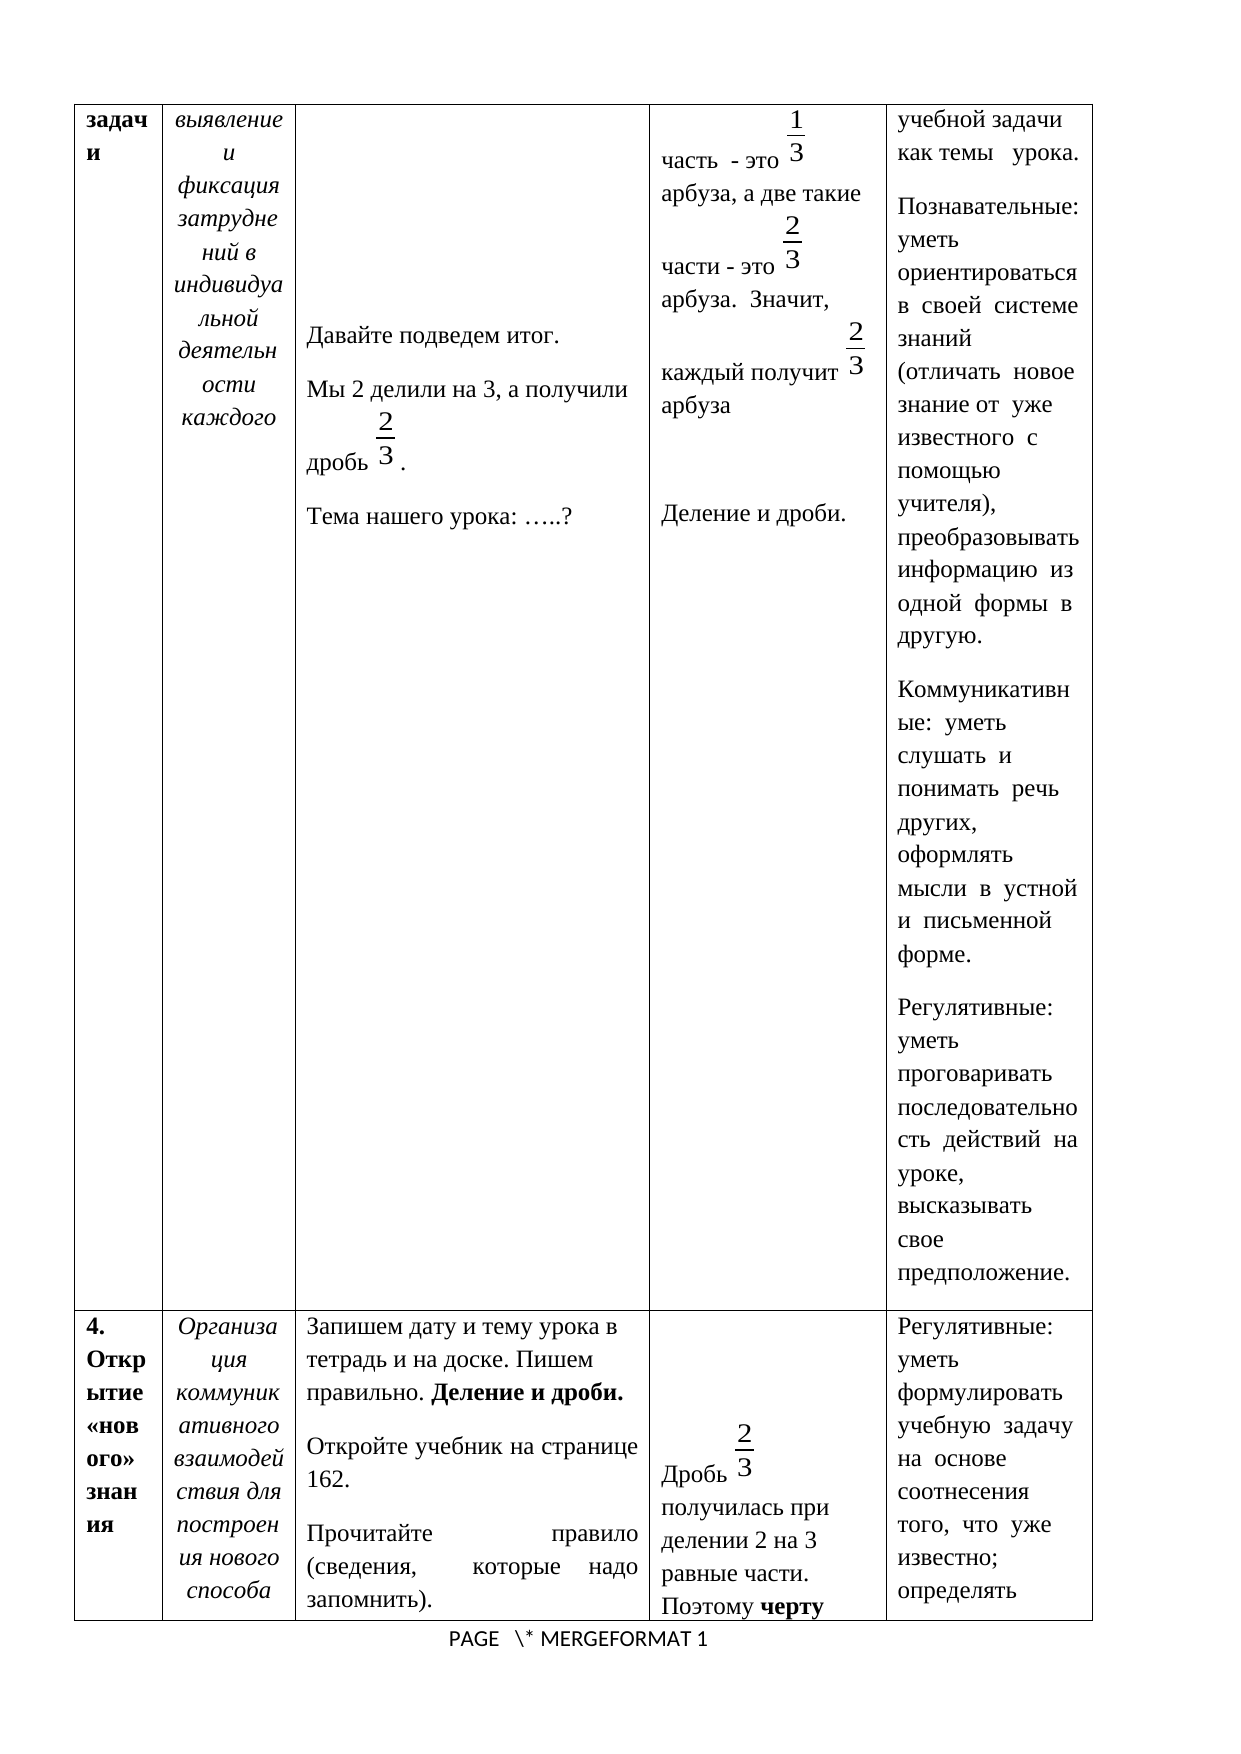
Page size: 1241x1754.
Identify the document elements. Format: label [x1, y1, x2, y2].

table_cell [296, 1311, 649, 1620]
table_cell [75, 1311, 162, 1620]
table_cell [296, 105, 649, 1310]
table_cell [75, 105, 162, 1310]
table_cell [887, 1311, 1092, 1620]
table_cell [163, 105, 295, 1310]
table_cell [163, 1311, 295, 1620]
table_cell [650, 105, 886, 1310]
table_cell [650, 1311, 886, 1620]
table_cell [887, 105, 1092, 1310]
